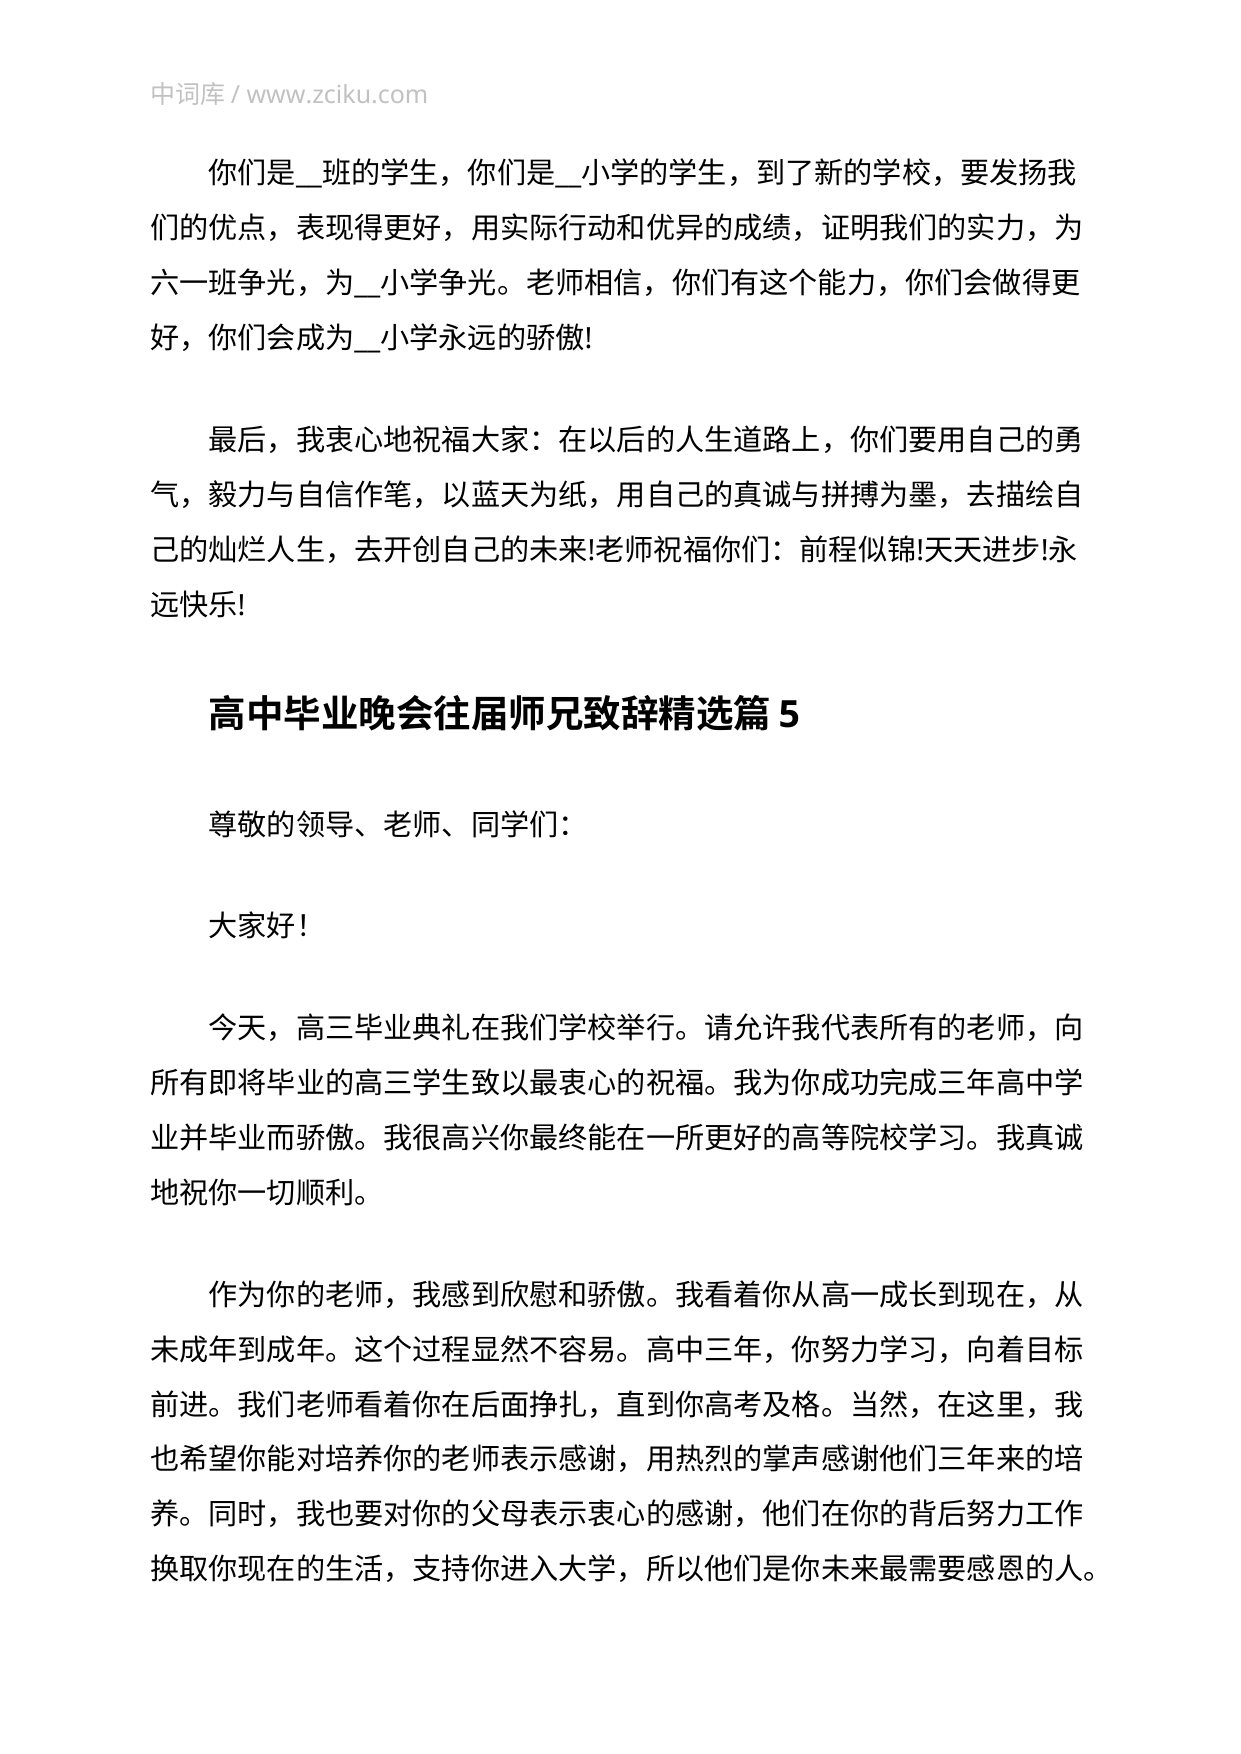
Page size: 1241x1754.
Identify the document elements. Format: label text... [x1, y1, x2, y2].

text 高中毕业晚会往届师兄致辞精选篇5 [150, 684, 1090, 738]
text 大家好！ [150, 903, 1090, 945]
text 今天，高三毕业典礼在我们学校举行。请允许我代表所有的老师，向所有即将毕业的高三学生致以最衷心的祝福。我为你成功完成三年高中学业并毕业而骄傲。我很高兴你最终能在一所更好的高等院校学习。我真诚地祝你一切顺利。 [150, 1005, 1090, 1212]
text 你们是__班的学生，你们是__小学的学生，到了新的学校，要发扬我们的优点，表现得更好，用实际行动和优异的成绩，证明我们的实力，为六一班争光，为__小学争光。老师相信，你们有这个能力，你们会做得更好，你们会成为__小学永远的骄傲! [150, 150, 1090, 357]
text 尊敬的领导、老师、同学们： [150, 801, 1090, 843]
text 作为你的老师，我感到欣慰和骄傲。我看着你从高一成长到现在，从未成年到成年。这个过程显然不容易。高中三年，你努力学习，向着目标前进。我们老师看着你在后面挣扎，直到你高考及格。当然，在这里，我也希望你能对培养你的老师表示感谢，用热烈的掌声感谢他们三年来的培养。同时，我也要对你的父母表示衷心的感谢，他们在你的背后努力工作换取你现在的生活，支持你进入大学，所以他们是你未来最需要感恩的人。 [150, 1271, 1090, 1588]
text 最后，我衷心地祝福大家：在以后的人生道路上，你们要用自己的勇气，毅力与自信作笔，以蓝天为纸，用自己的真诚与拼搏为墨，去描绘自己的灿烂人生，去开创自己的未来!老师祝福你们：前程似锦!天天进步!永远快乐! [150, 417, 1090, 624]
